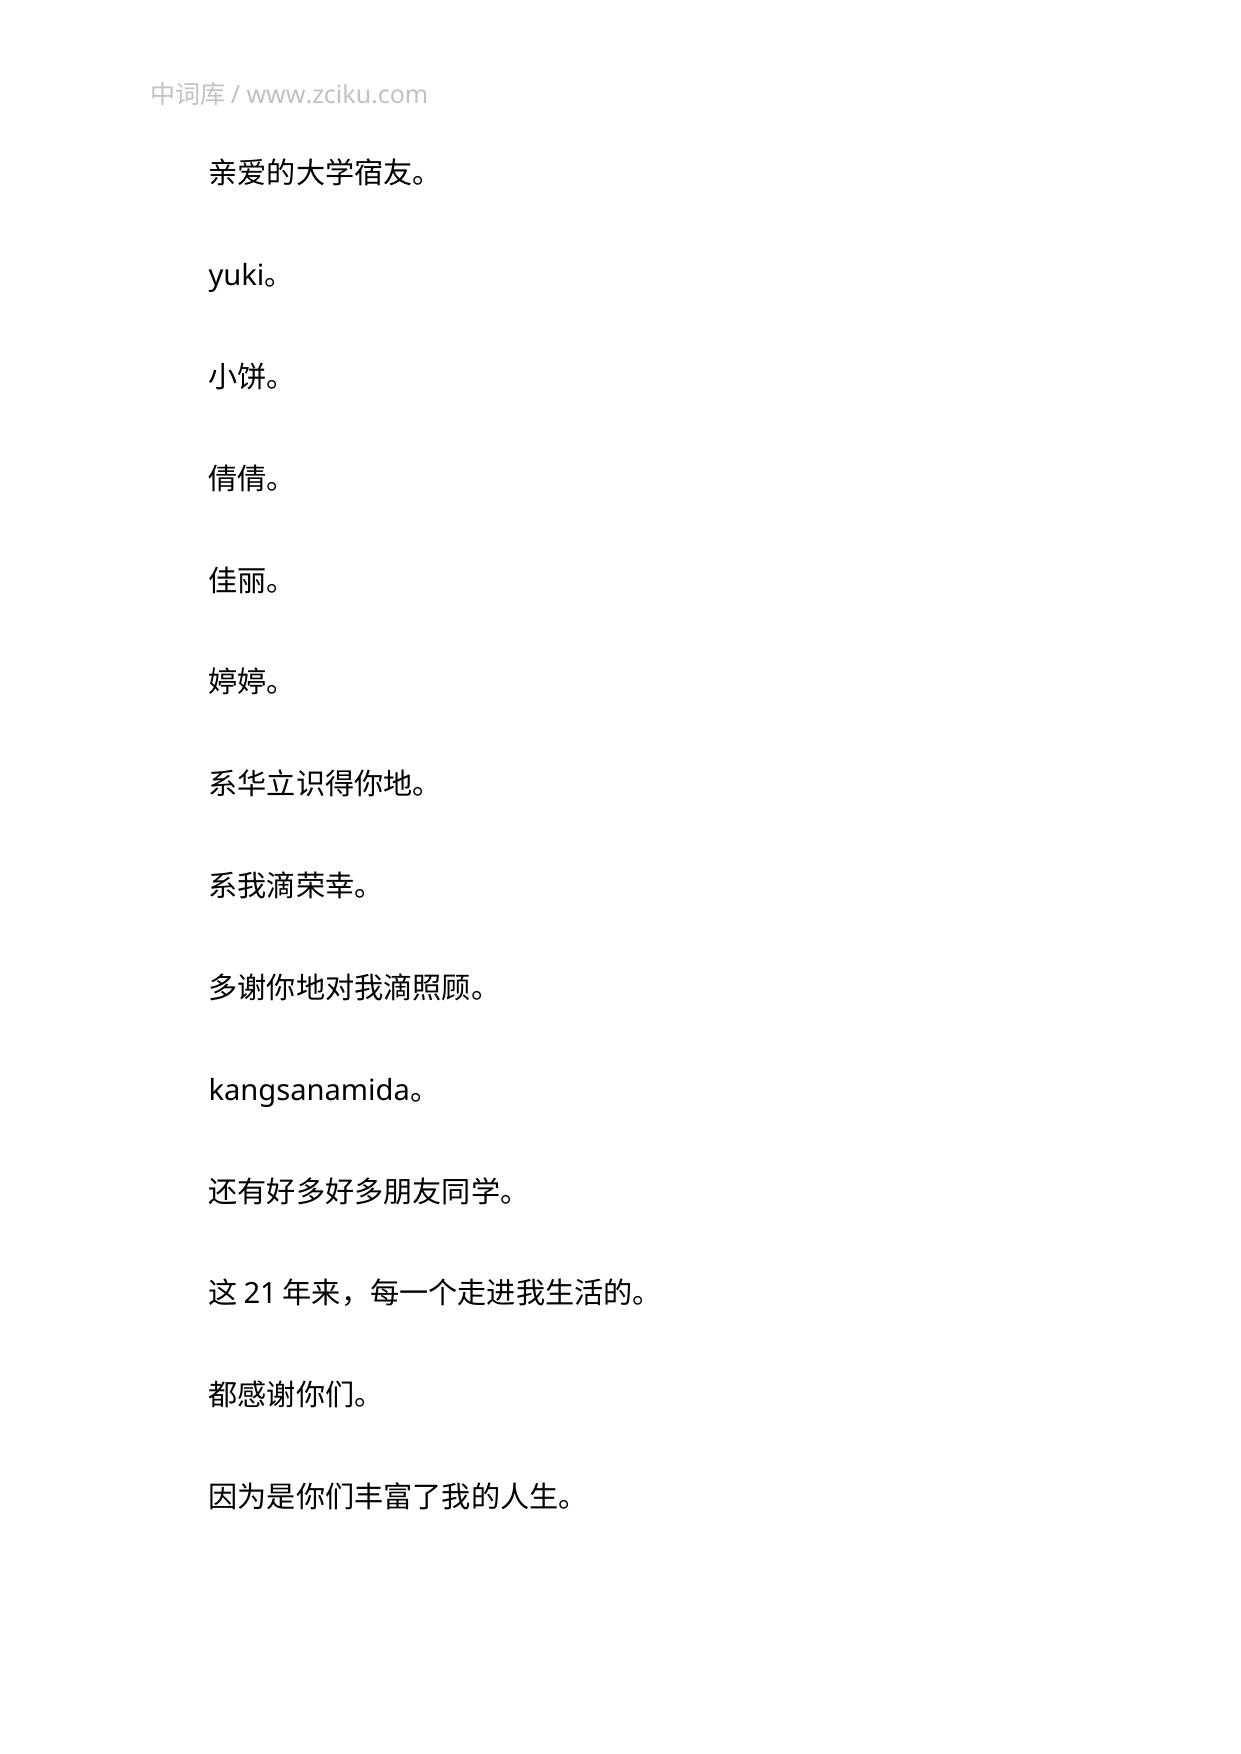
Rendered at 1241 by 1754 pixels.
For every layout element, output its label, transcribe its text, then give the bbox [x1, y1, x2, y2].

text 因为是你们丰富了我的人生。 [150, 1474, 1090, 1516]
text 系我滴荣幸。 [150, 863, 1090, 905]
text 婷婷。 [150, 659, 1090, 701]
text 多谢你地对我滴照顾。 [150, 964, 1090, 1007]
text 这21年来，每一个走进我生活的。 [150, 1270, 1090, 1312]
text 小饼。 [150, 354, 1090, 396]
text 都感谢你们。 [150, 1372, 1090, 1414]
text 倩倩。 [150, 456, 1090, 498]
text yuki。 [150, 252, 1090, 294]
text kangsanamida。 [150, 1066, 1090, 1108]
text 亲爱的大学宿友。 [150, 150, 1090, 192]
text 系华立识得你地。 [150, 761, 1090, 803]
text 佳丽。 [150, 557, 1090, 599]
text 还有好多好多朋友同学。 [150, 1168, 1090, 1210]
